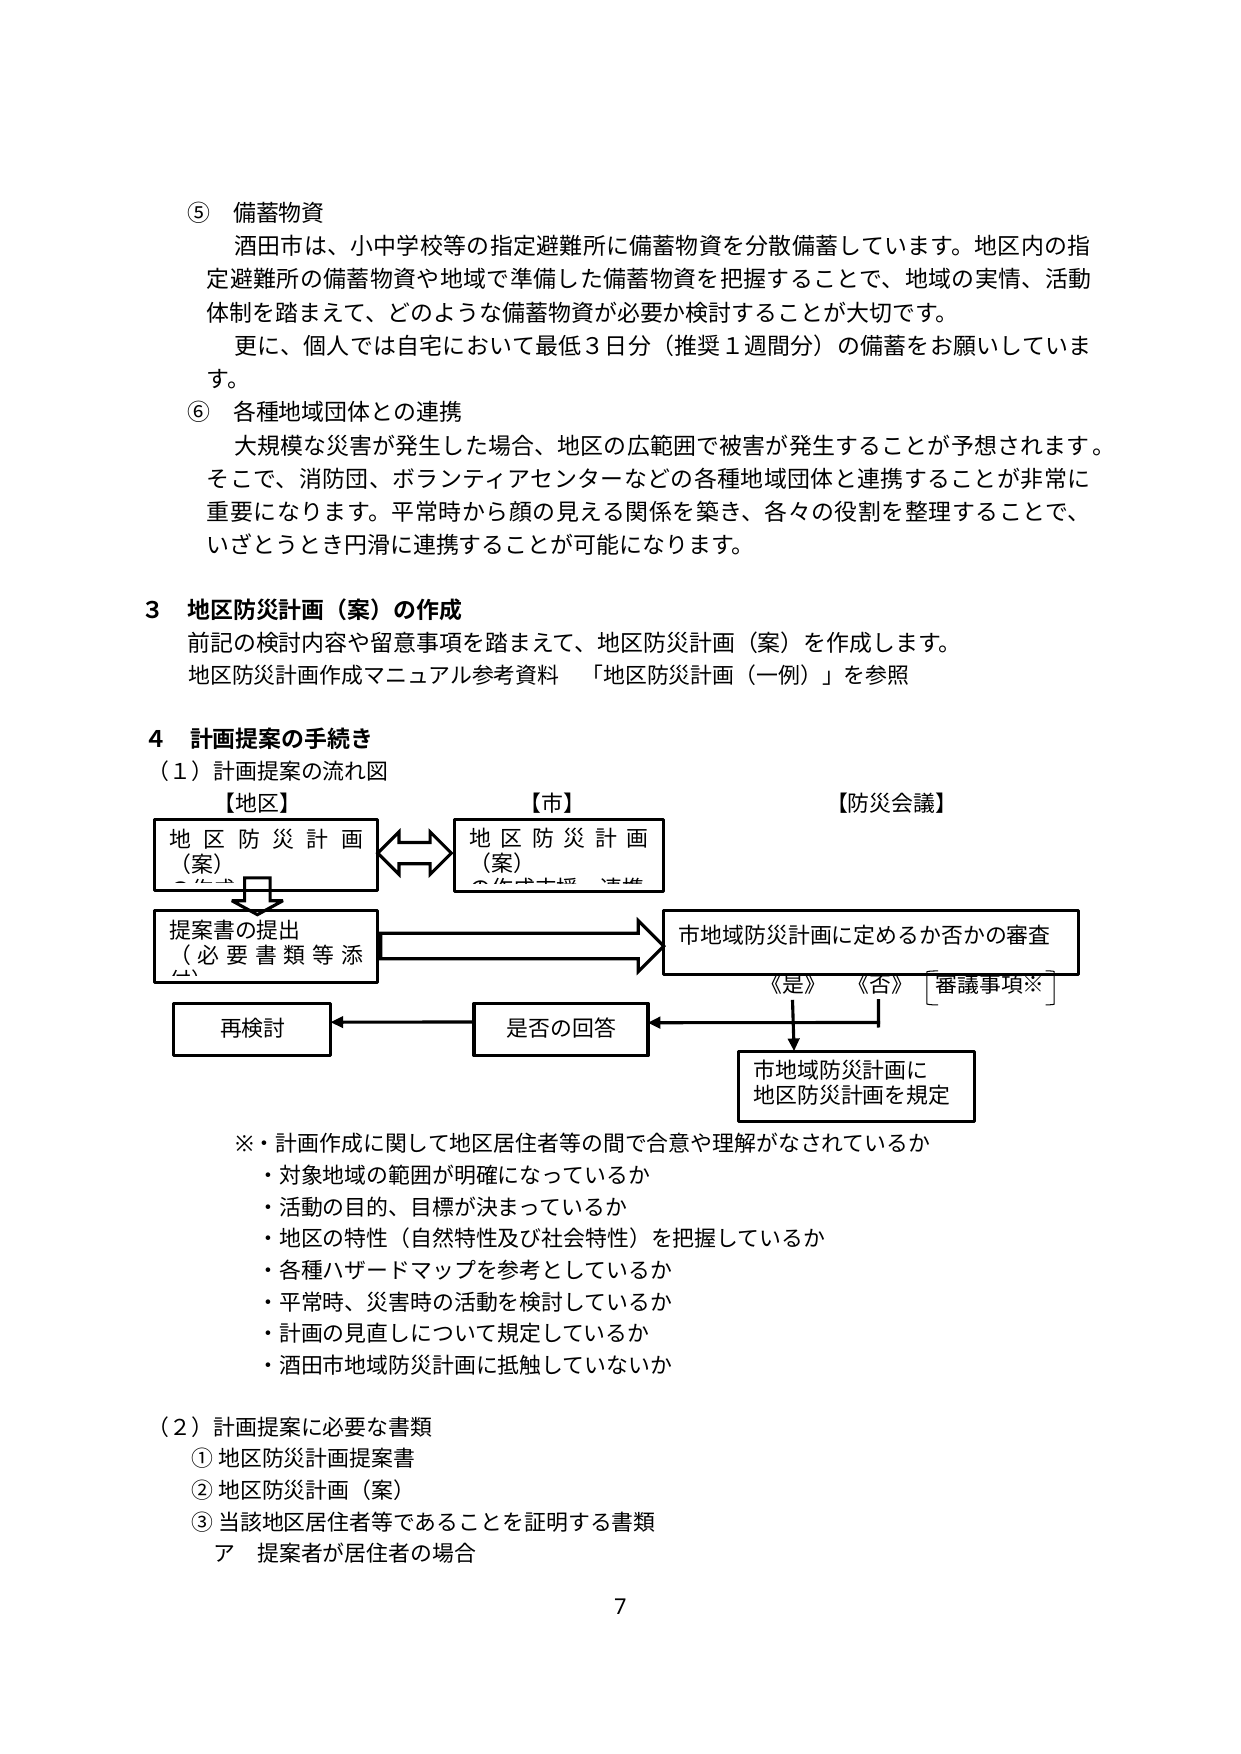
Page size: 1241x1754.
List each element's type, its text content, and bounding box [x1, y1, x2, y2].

text ・平常時、災害時の活動を検討しているか [148, 1285, 1092, 1316]
text ・活動の目的、目標が決まっているか [148, 1190, 1092, 1221]
text ※・計画作成に関して地区居住者等の間で合意や理解がなされているか [148, 1028, 1092, 1158]
text ・計画の見直しについて規定しているか [148, 1316, 1092, 1348]
text ① 地区防災計画提案書 [148, 1441, 1092, 1473]
text 【地区】 【市】 【防災会議】 [148, 786, 1092, 818]
text 《是》 《否》 審議事項※ [148, 967, 926, 998]
text 《是》 《否》 審議事項※ [928, 976, 1053, 998]
text ３ 地区防災計画（案）の作成 [118, 592, 1092, 625]
text （１）計画提案の流れ図 [148, 754, 1092, 786]
text ・地区の特性（自然特性及び社会特性）を把握しているか [148, 1221, 1092, 1253]
text 更に、個人では自宅において最低３日分（推奨１週間分）の備蓄をお願いしています。 [118, 328, 1092, 394]
text ⑥ 各種地域団体との連携 [118, 394, 1092, 427]
text ② 地区防災計画（案） [148, 1473, 1092, 1504]
text 前記の検討内容や留意事項を踏まえて、地区防災計画（案）を作成します。 [118, 625, 1092, 658]
text ⑤ 備蓄物資 [118, 195, 1092, 228]
text ４ 計画提案の手続き [144, 721, 1092, 754]
text ア 提案者が居住者の場合 [148, 1536, 1092, 1568]
text ③ 当該地区居住者等であることを証明する書類 [148, 1504, 1092, 1536]
text （２）計画提案に必要な書類 [148, 1409, 1092, 1441]
text 地区防災計画作成マニュアル参考資料 「地区防災計画（一例）」を参照 [148, 658, 1092, 690]
text ・各種ハザードマップを参考としているか [148, 1253, 1092, 1285]
text ・酒田市地域防災計画に抵触していないか [148, 1348, 1092, 1380]
text 大規模な災害が発生した場合、地区の広範囲で被害が発生することが予想されます。そこで、消防団、ボランティアセンターなどの各種地域団体と連携することが非常に重要になります。平常時から顔の見える関係を築き、各々の役割を整理することで、いざとうとき円滑に連携することが可能になります。 [118, 427, 1092, 560]
text ・対象地域の範囲が明確になっているか [148, 1158, 1092, 1190]
text 酒田市は、小中学校等の指定避難所に備蓄物資を分散備蓄しています。地区内の指定避難所の備蓄物資や地域で準備した備蓄物資を把握することで、地域の実情、活動体制を踏まえて、どのような備蓄物資が必要か検討することが大切です。 [118, 228, 1092, 328]
